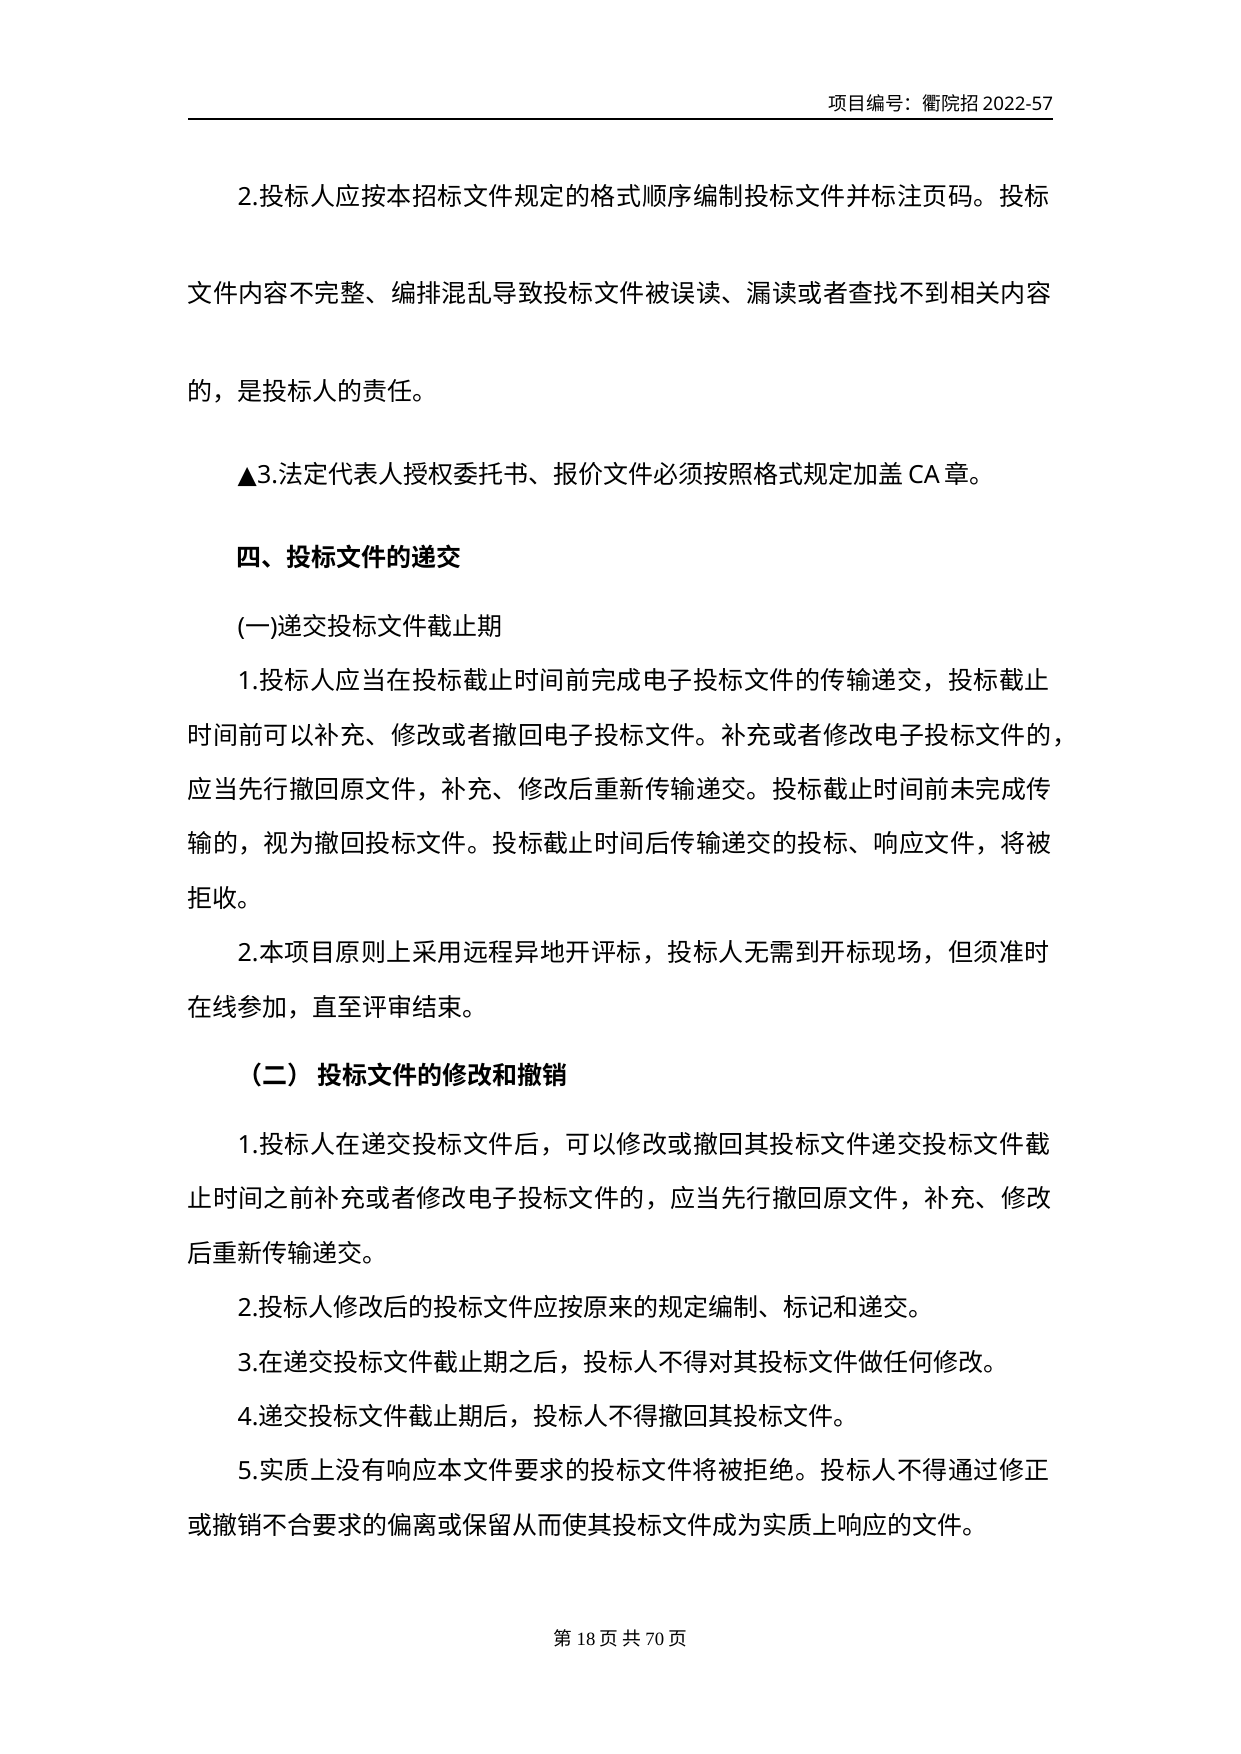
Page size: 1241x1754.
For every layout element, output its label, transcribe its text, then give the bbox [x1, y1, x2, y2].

text ▲3.法定代表人授权委托书、报价文件必须按照格式规定加盖CA章。 [187, 440, 1053, 505]
list 投标文件的修改和撤销 [238, 1041, 1053, 1106]
text 3.在递交投标文件截止期之后，投标人不得对其投标文件做任何修改。 [187, 1342, 1053, 1378]
text 5.实质上没有响应本文件要求的投标文件将被拒绝。投标人不得通过修正或撤销不合要求的偏离或保留从而使其投标文件成为实质上响应的文件。 [187, 1451, 1053, 1541]
text (一)递交投标文件截止期 [187, 606, 1053, 643]
text 四、投标文件的递交 [237, 523, 1053, 588]
text 1.投标人应当在投标截止时间前完成电子投标文件的传输递交，投标截止时间前可以补充、修改或者撤回电子投标文件。补充或者修改电子投标文件的，应当先行撤回原文件，补充、修改后重新传输递交。投标截止时间前未完成传输的，视为撤回投标文件。投标截止时间后传输递交的投标、响应文件，将被拒收。 [187, 661, 1053, 914]
text 2.本项目原则上采用远程异地开评标，投标人无需到开标现场，但须准时在线参加，直至评审结束。 [187, 933, 1053, 1023]
text 4.递交投标文件截止期后，投标人不得撤回其投标文件。 [187, 1396, 1053, 1433]
text 2.投标人修改后的投标文件应按原来的规定编制、标记和递交。 [187, 1288, 1053, 1324]
text 1.投标人在递交投标文件后，可以修改或撤回其投标文件递交投标文件截止时间之前补充或者修改电子投标文件的，应当先行撤回原文件，补充、修改后重新传输递交。 [187, 1124, 1053, 1269]
text 2.投标人应按本招标文件规定的格式顺序编制投标文件并标注页码。投标文件内容不完整、编排混乱导致投标文件被误读、漏读或者查找不到相关内容的，是投标人的责任。 [187, 162, 1053, 422]
